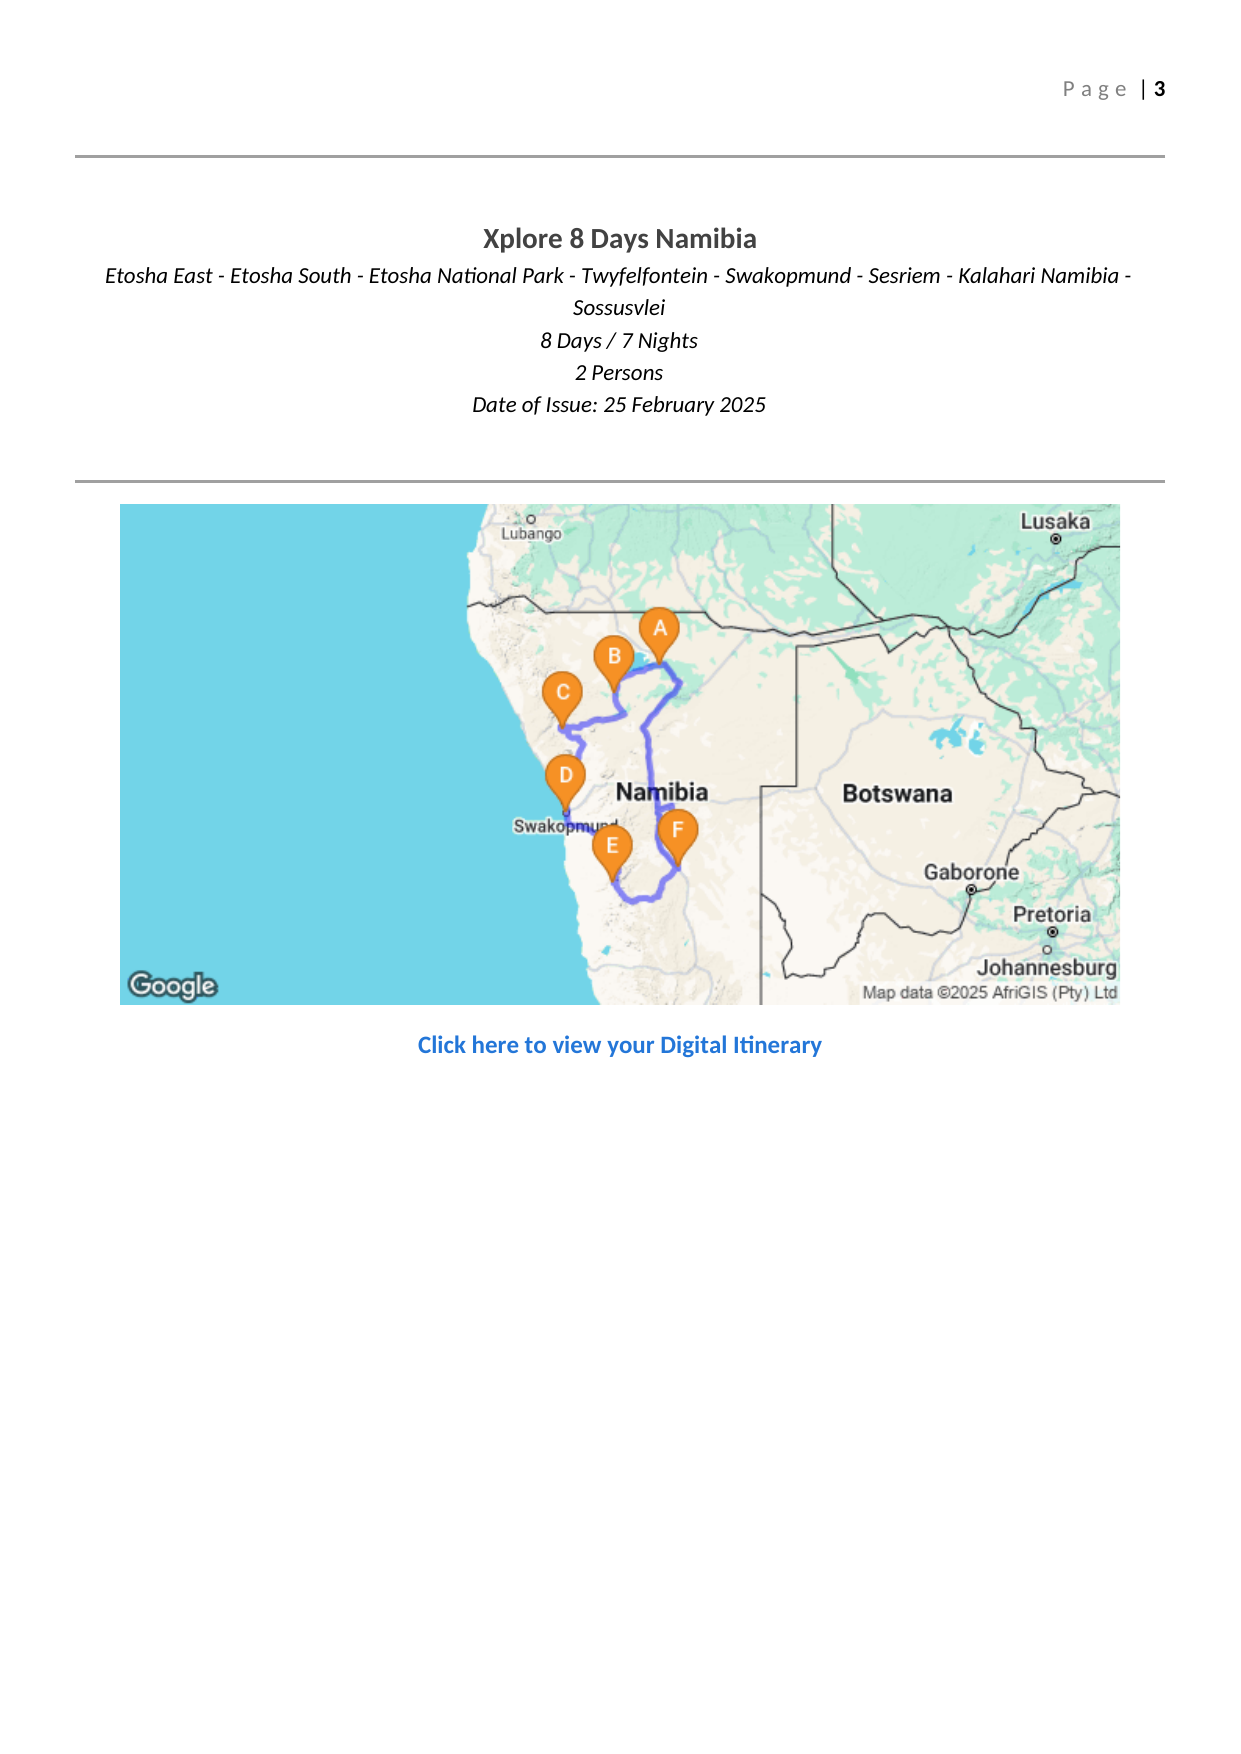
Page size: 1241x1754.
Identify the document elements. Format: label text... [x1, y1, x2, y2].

subtitle Click here to view your Digital Itinerary [75, 1029, 1165, 1060]
subtitle Xplore 8 Days Namibia [75, 220, 1165, 256]
text Etosha East - Etosha South - Etosha National Park - Twyfelfontein - Swakopmund - Sesriem - Kalahari Namibia - Sossusvlei 8 Days / 7 Nights 2 Persons Date of Issue: 25 February 2025 [75, 261, 1165, 450]
